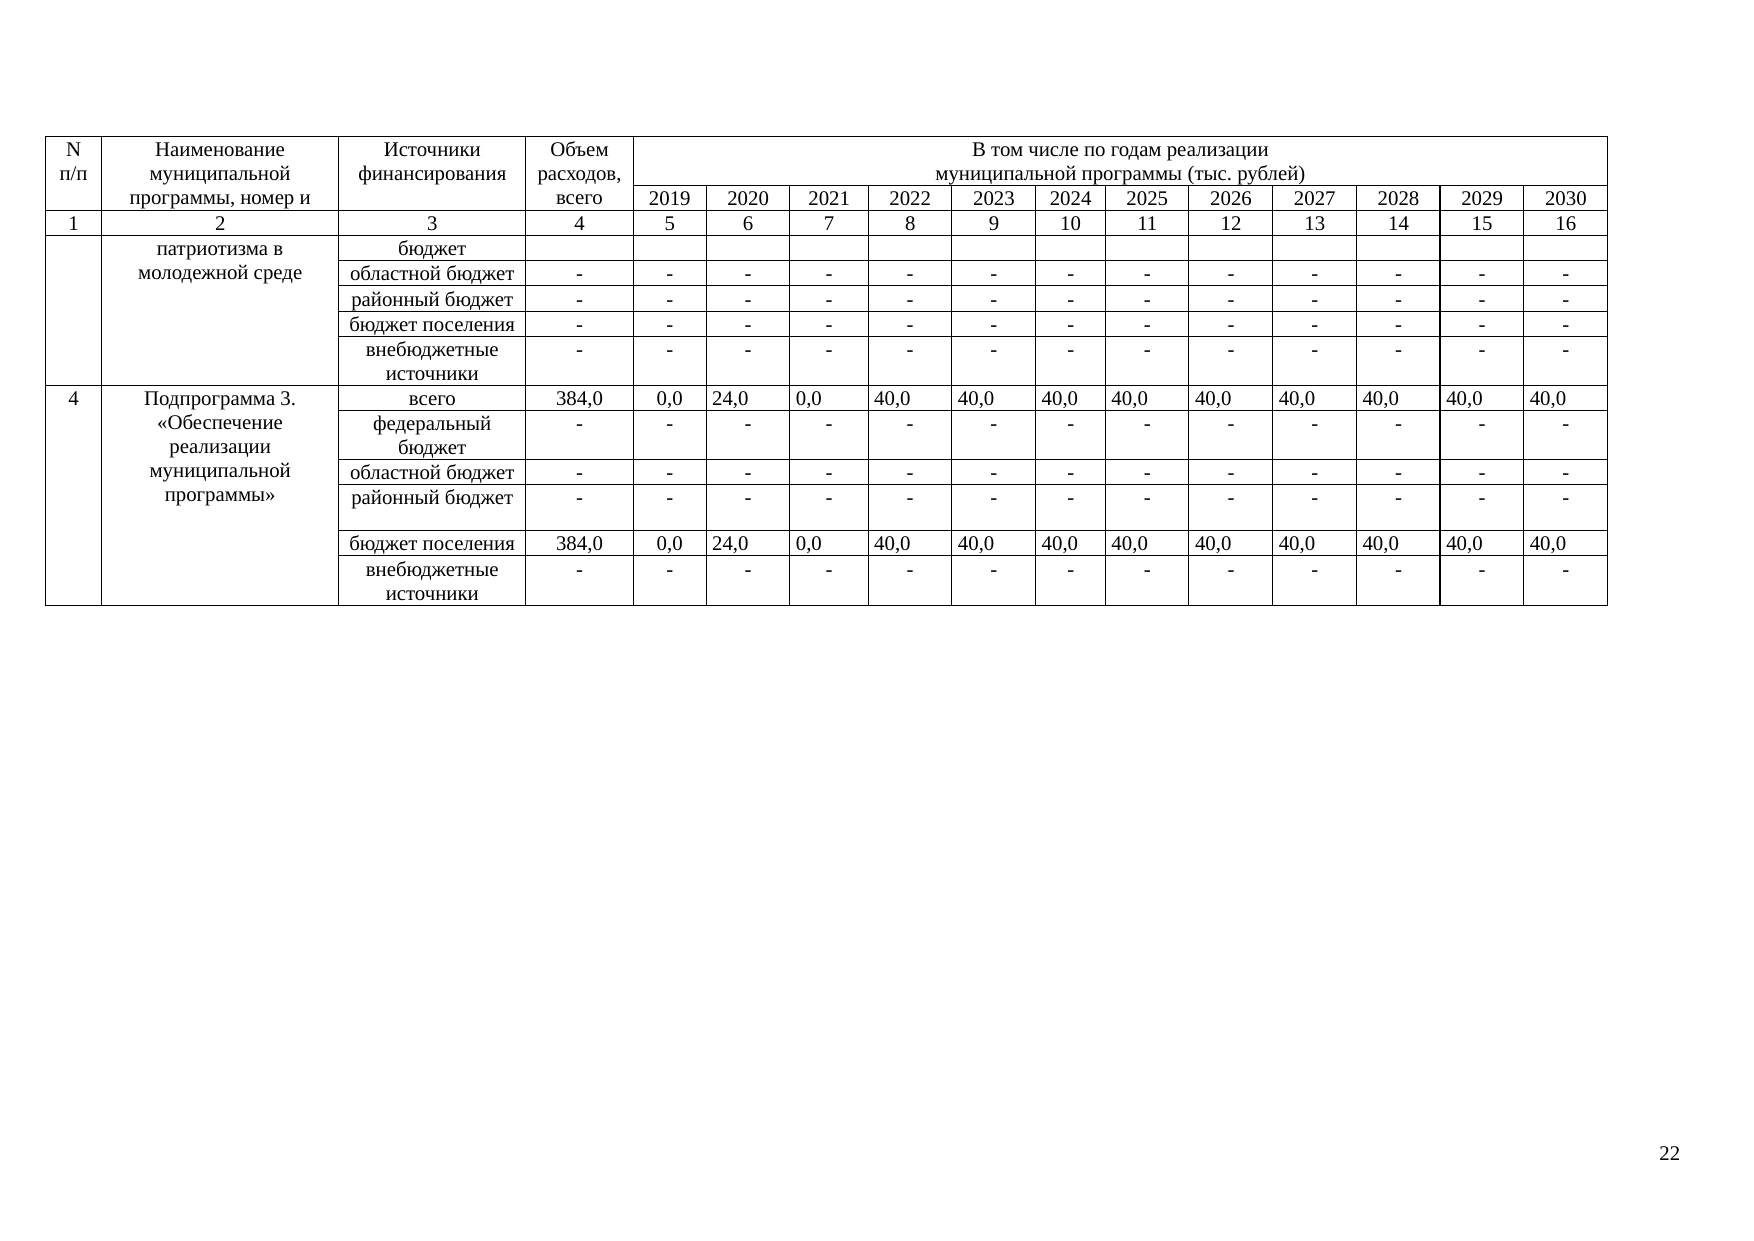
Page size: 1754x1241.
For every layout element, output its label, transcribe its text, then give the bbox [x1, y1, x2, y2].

table_cell - [526, 460, 633, 484]
table_cell - [1106, 286, 1188, 311]
table_cell - [1441, 411, 1523, 459]
table_cell 0,0 [790, 531, 868, 555]
table_cell 1 [46, 211, 101, 235]
table_cell - [634, 460, 706, 484]
table_cell - [1189, 261, 1272, 285]
table_cell - [1273, 411, 1356, 459]
table_cell районный бюджет [339, 485, 525, 530]
table_cell - [1036, 312, 1105, 336]
table_cell - [1441, 286, 1523, 311]
table_cell бюджет поселения [339, 531, 525, 555]
table_cell - [1524, 411, 1607, 459]
table_cell - [1106, 411, 1188, 459]
table_cell - [1524, 337, 1607, 385]
table_cell - [1189, 236, 1272, 260]
table_cell - [869, 411, 951, 459]
table_cell 40,0 [1441, 531, 1523, 555]
table_cell - [1036, 556, 1105, 604]
table_cell 13 [1273, 211, 1356, 235]
table_cell 10 [1036, 211, 1105, 235]
table_cell - [1441, 236, 1523, 260]
table_cell - [634, 556, 706, 604]
table_cell - [1036, 485, 1105, 530]
table_cell 40,0 [1357, 386, 1439, 410]
table_cell - [1357, 261, 1439, 285]
table_cell - [1036, 411, 1105, 459]
table_cell областной бюджет [339, 261, 525, 285]
table_cell - [790, 485, 868, 530]
table_cell - [526, 485, 633, 530]
table_cell - [1524, 236, 1607, 260]
table_cell - [1189, 337, 1272, 385]
table_cell - [1106, 460, 1188, 484]
table_cell - [1273, 556, 1356, 604]
table_cell - [952, 286, 1035, 311]
table_cell Подпрограмма 3. «Обеспечение реализации муниципальной программы» [102, 386, 338, 604]
table_cell - [1273, 286, 1356, 311]
table_cell - [952, 556, 1035, 604]
table_cell - [1524, 286, 1607, 311]
table_cell - [1189, 485, 1272, 530]
table_cell 40,0 [1106, 531, 1188, 555]
table_cell 2023 [952, 186, 1035, 210]
table_cell - [634, 312, 706, 336]
table_cell 2024 [1036, 186, 1105, 210]
table_cell - [790, 312, 868, 336]
table_cell 24,0 [707, 531, 789, 555]
table_cell - [1357, 485, 1439, 530]
table_cell - [1036, 460, 1105, 484]
table_cell 2021 [790, 186, 868, 210]
table_cell - [952, 460, 1035, 484]
table_cell - [707, 236, 789, 260]
table_cell - [707, 411, 789, 459]
table_cell - [1524, 556, 1607, 604]
table_cell - [1441, 337, 1523, 385]
table_cell - [790, 411, 868, 459]
table_cell - [1357, 286, 1439, 311]
table_cell 40,0 [1036, 386, 1105, 410]
table_cell 40,0 [952, 386, 1035, 410]
table_cell - [952, 236, 1035, 260]
table_cell - [1273, 236, 1356, 260]
table_cell федеральный бюджет [339, 411, 525, 459]
table_cell 4 [46, 386, 101, 604]
table_cell - [869, 236, 951, 260]
table_cell 2026 [1189, 186, 1272, 210]
table_cell - [1189, 411, 1272, 459]
table_cell - [952, 261, 1035, 285]
table_cell - [634, 485, 706, 530]
table_cell - [869, 286, 951, 311]
table_cell - [1441, 485, 1523, 530]
table_cell - [869, 337, 951, 385]
table_cell - [1036, 236, 1105, 260]
table_cell 4 [526, 211, 633, 235]
table_cell 40,0 [1524, 386, 1607, 410]
table_cell - [634, 236, 706, 260]
table_cell - [869, 556, 951, 604]
table_cell - [1441, 312, 1523, 336]
table_cell - [1441, 556, 1523, 604]
table_cell - [1273, 337, 1356, 385]
table_cell 384,0 [526, 531, 633, 555]
table_cell 15 [1441, 211, 1523, 235]
table_cell - [1106, 337, 1188, 385]
table_cell - [526, 556, 633, 604]
table_cell - [1189, 286, 1272, 311]
table_cell 40,0 [1524, 531, 1607, 555]
table_cell 2025 [1106, 186, 1188, 210]
table_cell 24,0 [707, 386, 789, 410]
table_cell - [869, 460, 951, 484]
table_cell - [1357, 556, 1439, 604]
table_cell - [1357, 312, 1439, 336]
table_cell - [952, 312, 1035, 336]
table_cell - [1273, 460, 1356, 484]
table_cell 2027 [1273, 186, 1356, 210]
table_cell - [1106, 236, 1188, 260]
table_cell - [707, 460, 789, 484]
table_header Наименование муниципальной программы, номер и наименование подпрограммы [102, 137, 338, 210]
table_cell - [1357, 236, 1439, 260]
table_cell - [1189, 312, 1272, 336]
table_cell - [526, 236, 633, 260]
table_cell - [869, 485, 951, 530]
table_cell - [1273, 312, 1356, 336]
table_cell 7 [790, 211, 868, 235]
table_cell - [526, 312, 633, 336]
table_cell - [952, 337, 1035, 385]
table_cell - [1357, 411, 1439, 459]
table_cell - [707, 261, 789, 285]
table_header Объем расходов, всего (тыс. рублей [526, 137, 633, 210]
table_cell - [526, 286, 633, 311]
table_cell 2030 [1524, 186, 1607, 210]
table_header Источники финансирования [339, 137, 525, 210]
table_cell - [1524, 261, 1607, 285]
table_cell - [1106, 556, 1188, 604]
table_cell - [634, 286, 706, 311]
table_cell - [790, 286, 868, 311]
table_cell 3 [339, 211, 525, 235]
table_cell внебюджетные источники [339, 337, 525, 385]
table_cell - [790, 236, 868, 260]
table_cell - [869, 312, 951, 336]
table_cell - [1036, 261, 1105, 285]
table_cell всего [339, 386, 525, 410]
table_cell - [526, 337, 633, 385]
table_cell 6 [707, 211, 789, 235]
table_cell - [1106, 485, 1188, 530]
table_cell 40,0 [1441, 386, 1523, 410]
table_cell - [1273, 485, 1356, 530]
table_cell 40,0 [1273, 531, 1356, 555]
table_cell - [634, 261, 706, 285]
table_cell районный бюджет [339, 286, 525, 311]
table_cell 14 [1357, 211, 1439, 235]
table_header В том числе по годам реализации муниципальной программы (тыс. рублей) [634, 137, 1607, 185]
table_cell 2 [102, 211, 338, 235]
table_cell 40,0 [952, 531, 1035, 555]
table_cell - [707, 556, 789, 604]
table_cell 16 [1524, 211, 1607, 235]
table_cell - [1106, 261, 1188, 285]
table_cell 40,0 [869, 531, 951, 555]
table_cell - [790, 460, 868, 484]
table_cell 5 [634, 211, 706, 235]
table_cell 384,0 [526, 386, 633, 410]
table_cell 0,0 [634, 531, 706, 555]
table_cell - [952, 485, 1035, 530]
table_cell - [526, 261, 633, 285]
table_cell 40,0 [1357, 531, 1439, 555]
table_cell 9 [952, 211, 1035, 235]
table_cell - [1441, 460, 1523, 484]
table_cell - [526, 411, 633, 459]
table_cell 12 [1189, 211, 1272, 235]
table_cell 40,0 [869, 386, 951, 410]
table_cell 2022 [869, 186, 951, 210]
table_cell 0,0 [634, 386, 706, 410]
table_cell 8 [869, 211, 951, 235]
table_cell - [1036, 337, 1105, 385]
table_header N п/п [46, 137, 101, 210]
table_cell - [1524, 485, 1607, 530]
table_cell - [790, 337, 868, 385]
table_cell - [1357, 337, 1439, 385]
table_cell - [790, 261, 868, 285]
table_cell - [1036, 286, 1105, 311]
table_cell 2029 [1441, 186, 1523, 210]
table_cell 2028 [1357, 186, 1439, 210]
table_cell - [1524, 460, 1607, 484]
table_cell бюджет поселения [339, 312, 525, 336]
table_cell - [634, 411, 706, 459]
table_cell 0,0 [790, 386, 868, 410]
table_cell 40,0 [1189, 386, 1272, 410]
table_cell - [707, 337, 789, 385]
table_cell 2019 [634, 186, 706, 210]
table_cell 2020 [707, 186, 789, 210]
table_cell - [634, 337, 706, 385]
table_cell - [1189, 556, 1272, 604]
table_cell - [869, 261, 951, 285]
table_cell - [1524, 312, 1607, 336]
table_cell - [1189, 460, 1272, 484]
table_cell - [1106, 312, 1188, 336]
table_cell 11 [1106, 211, 1188, 235]
table_cell - [707, 286, 789, 311]
table_cell областной бюджет [339, 460, 525, 484]
table_cell - [952, 411, 1035, 459]
table_cell внебюджетные источники [339, 556, 525, 604]
table_cell - [1441, 261, 1523, 285]
table_cell 40,0 [1106, 386, 1188, 410]
table_cell 40,0 [1189, 531, 1272, 555]
table_cell - [707, 312, 789, 336]
table_cell - [1273, 261, 1356, 285]
table_cell федеральный бюджет [339, 236, 525, 260]
table_cell - [707, 485, 789, 530]
table_cell - [790, 556, 868, 604]
table_cell 40,0 [1273, 386, 1356, 410]
table_cell - [1357, 460, 1439, 484]
table_cell 40,0 [1036, 531, 1105, 555]
